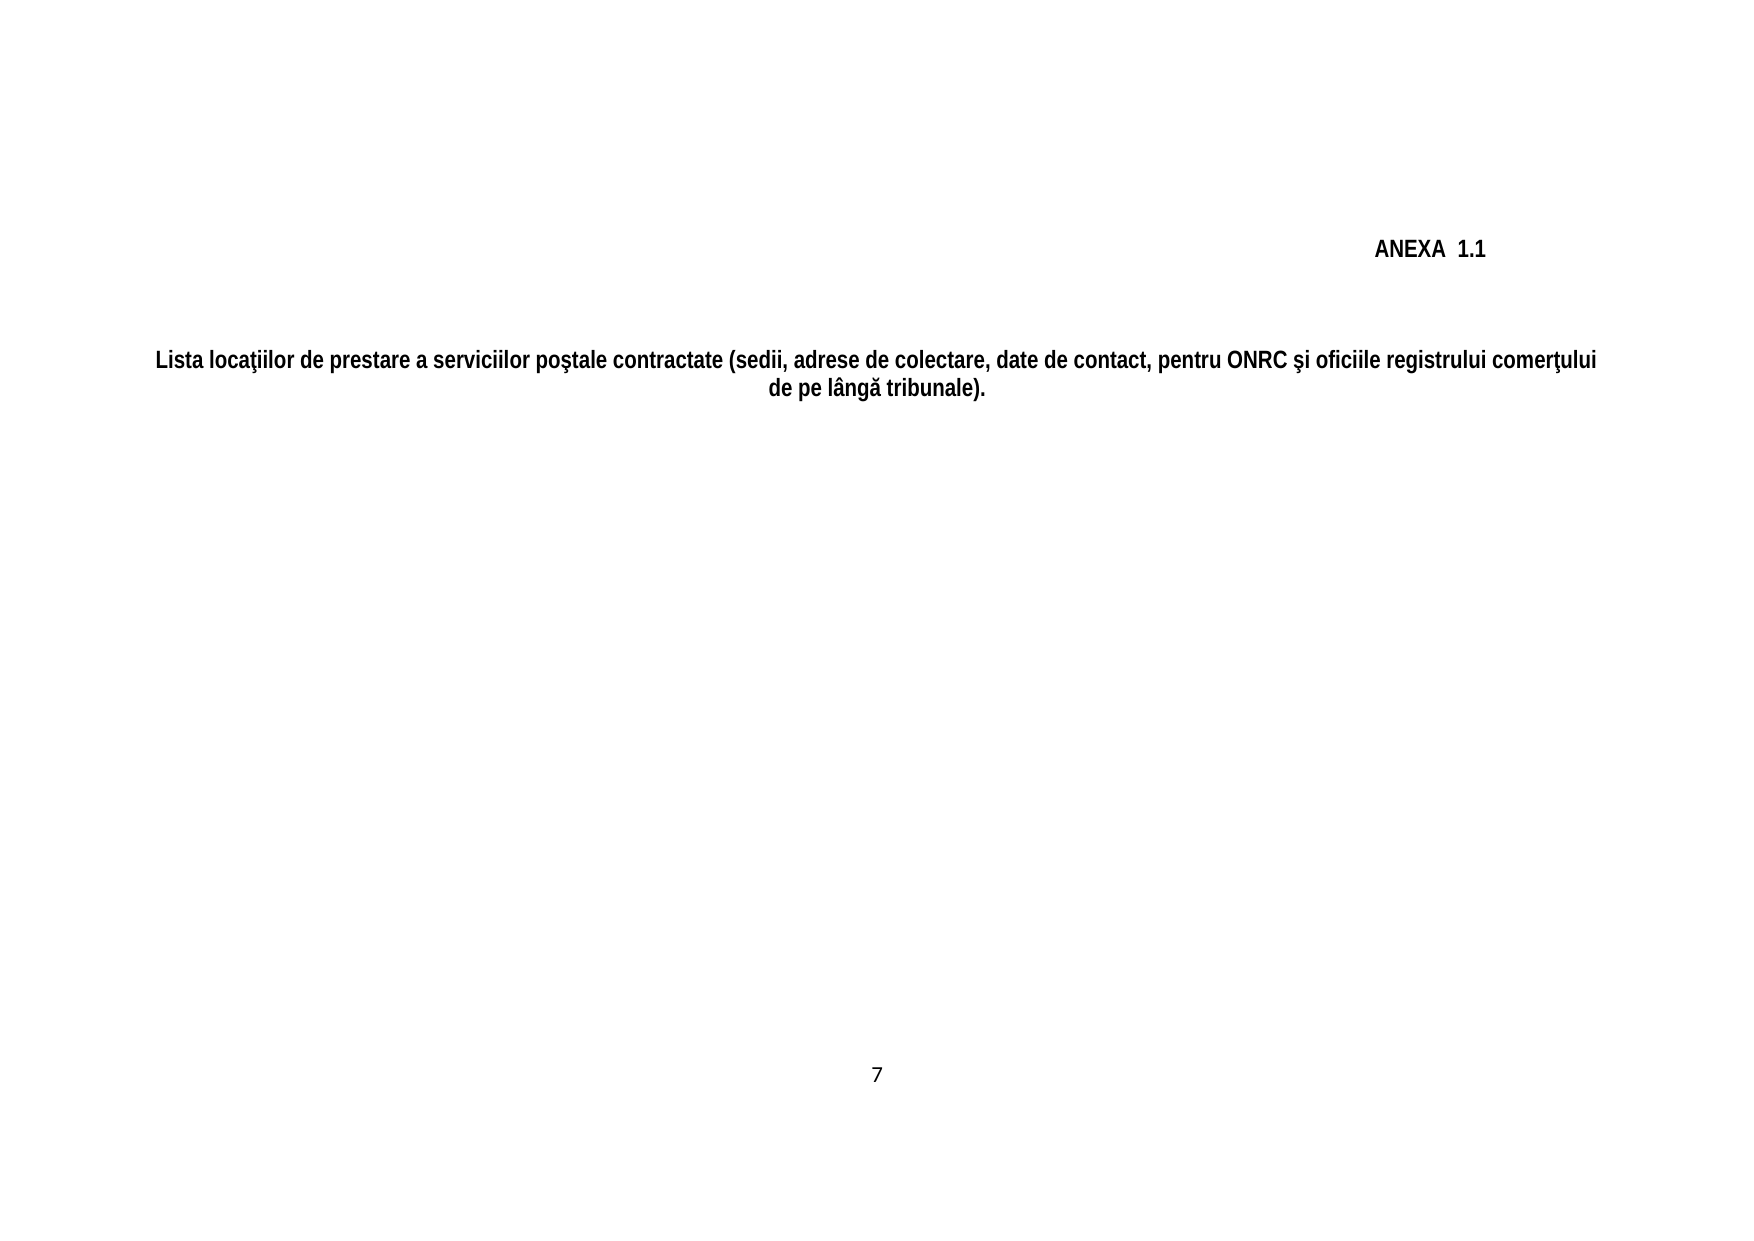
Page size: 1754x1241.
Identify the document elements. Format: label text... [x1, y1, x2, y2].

text Lista locaţiilor de prestare a serviciilor poştale contractate (sedii, adrese de colectare, date de contact, pentru ONRC şi oficiile registrului comerţului de pe lângă tribunale). [148, 344, 1606, 402]
text ANEXA 1.1 [1180, 234, 1606, 262]
